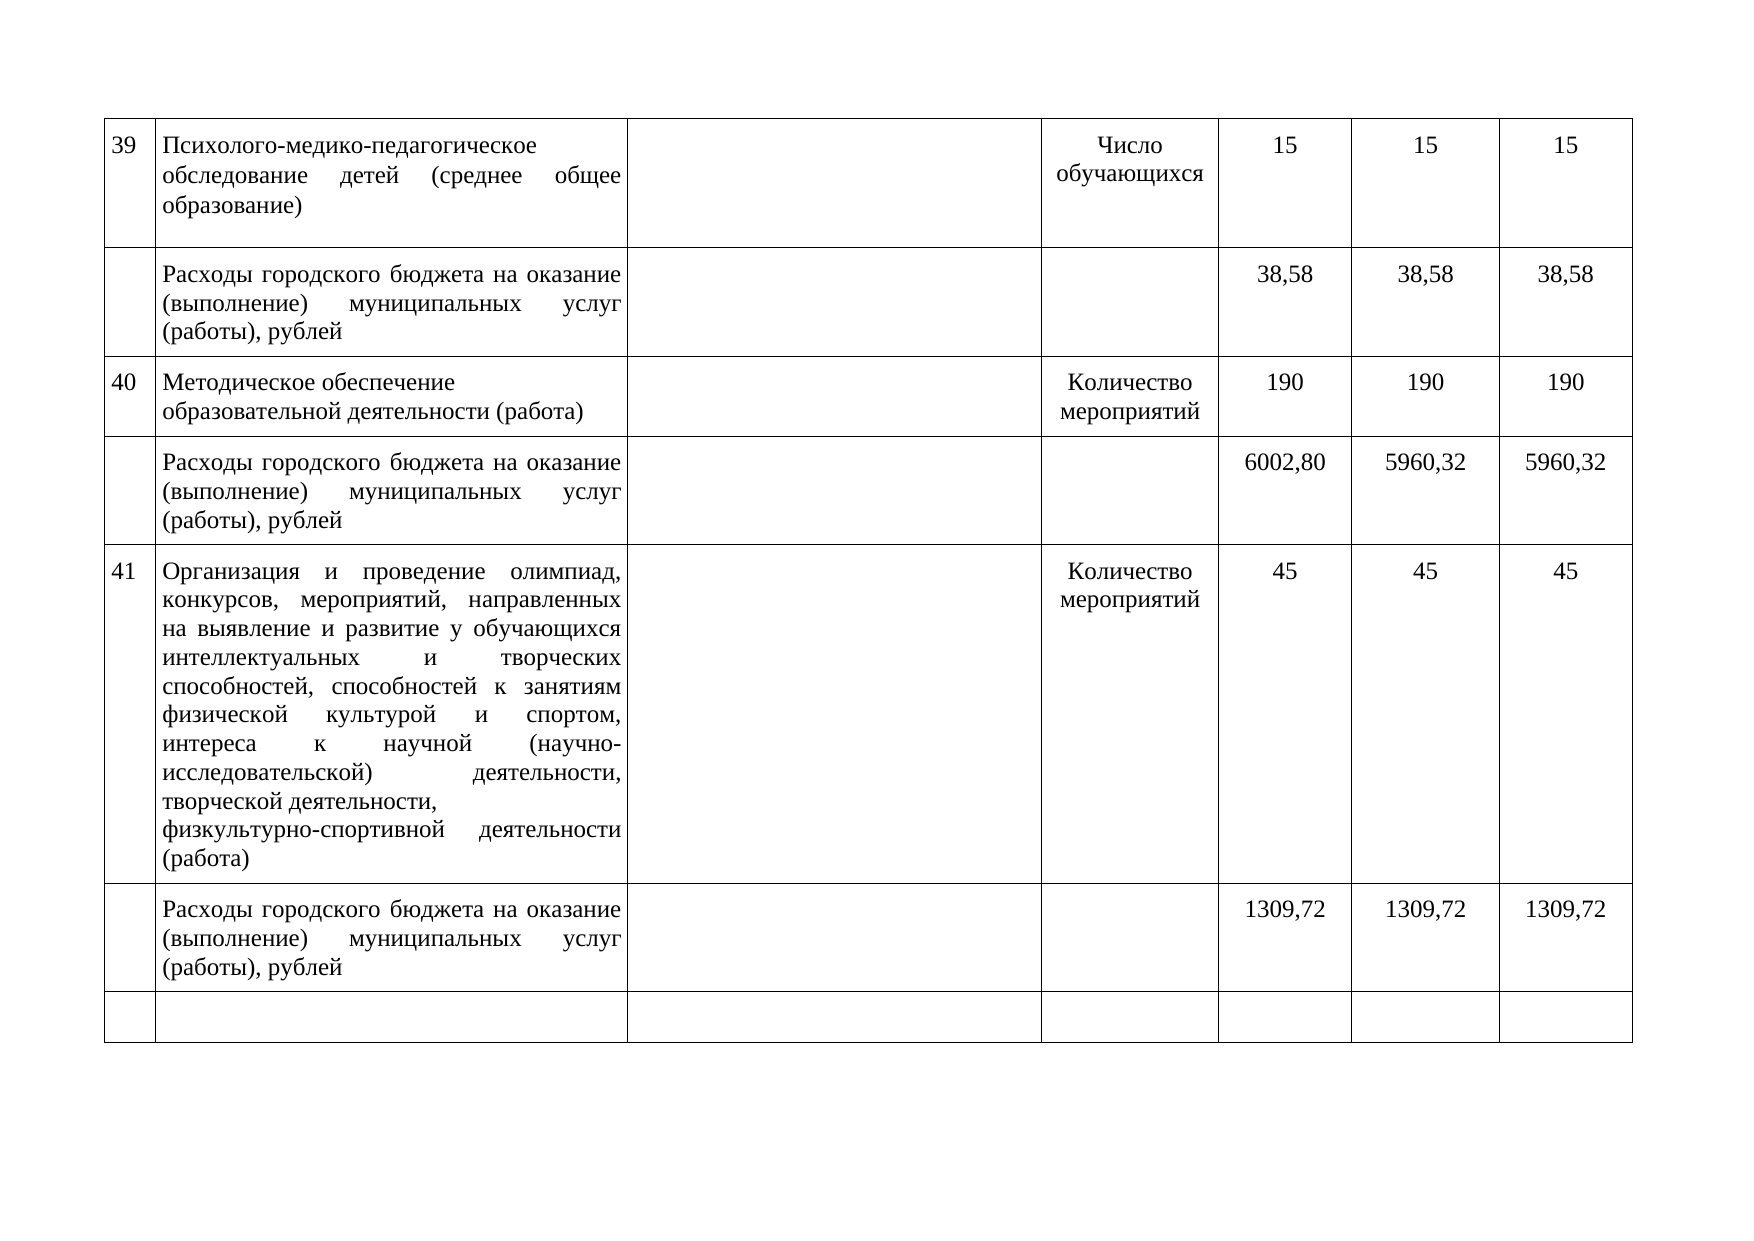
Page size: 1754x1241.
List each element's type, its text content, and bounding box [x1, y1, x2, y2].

table_cell 38,58 [1500, 248, 1632, 356]
table_cell [105, 248, 155, 356]
table_cell [105, 992, 155, 1042]
table_cell Количество мероприятий [1042, 357, 1218, 436]
table_cell [1042, 248, 1218, 356]
table_cell Организация и проведение олимпиад, конкурсов, мероприятий, направленных на выявление и развитие у обучающихся интеллектуальных и творческих способностей, способностей к занятиям физической культурой и спортом, интереса к научной (научно-исследовательской) деятельности, творческой деятельности, физкультурно-спортивной деятельности (работа) [156, 545, 627, 883]
table_cell 45 [1219, 545, 1351, 883]
table_cell Число обучающихся [1042, 119, 1218, 247]
table_cell Расходы городского бюджета на оказание (выполнение) муниципальных услуг (работы), рублей [156, 437, 627, 544]
table_cell [1042, 437, 1218, 544]
table_cell 40 [105, 357, 155, 436]
table_cell 1309,72 [1500, 884, 1632, 991]
table_cell 41 [105, 545, 155, 883]
table_cell [628, 884, 1041, 991]
table_cell [628, 992, 1041, 1042]
table_cell 1309,72 [1352, 884, 1499, 991]
table_cell [105, 437, 155, 544]
table_cell 6002,80 [1219, 437, 1351, 544]
table_cell 5960,32 [1352, 437, 1499, 544]
table_cell [1042, 884, 1218, 991]
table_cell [156, 248, 627, 356]
table_cell [1352, 992, 1499, 1042]
table_cell [628, 119, 1041, 247]
table_cell 45 [1500, 545, 1632, 883]
table_cell [1500, 992, 1632, 1042]
table_cell [1219, 992, 1351, 1042]
table_cell 45 [1352, 545, 1499, 883]
table_cell 190 [1352, 357, 1499, 436]
table_cell Количество мероприятий [1042, 545, 1218, 883]
table_cell [628, 357, 1041, 436]
table_cell [628, 545, 1041, 883]
table_cell 5960,32 [1500, 437, 1632, 544]
table_cell 39 [105, 119, 155, 247]
table_cell 38,58 [1219, 248, 1351, 356]
table_cell 190 [1219, 357, 1351, 436]
table_cell Расходы городского бюджета на оказание (выполнение) муниципальных услуг (работы), рублей [156, 884, 627, 991]
table_cell [628, 248, 1041, 356]
table_cell [156, 992, 627, 1042]
table_cell 1309,72 [1219, 884, 1351, 991]
table_cell Методическое обеспечение образовательной деятельности (работа) [156, 357, 627, 436]
table_cell [628, 437, 1041, 544]
table_cell 190 [1500, 357, 1632, 436]
table_cell 15 [1352, 119, 1499, 247]
table_cell 15 [1219, 119, 1351, 247]
table_cell 38,58 [1352, 248, 1499, 356]
table_cell [105, 884, 155, 991]
table_cell Психолого-медико-педагогическое обследование детей (среднее общее образование) [156, 119, 627, 247]
table_cell [1042, 992, 1218, 1042]
table_cell 15 [1500, 119, 1632, 247]
